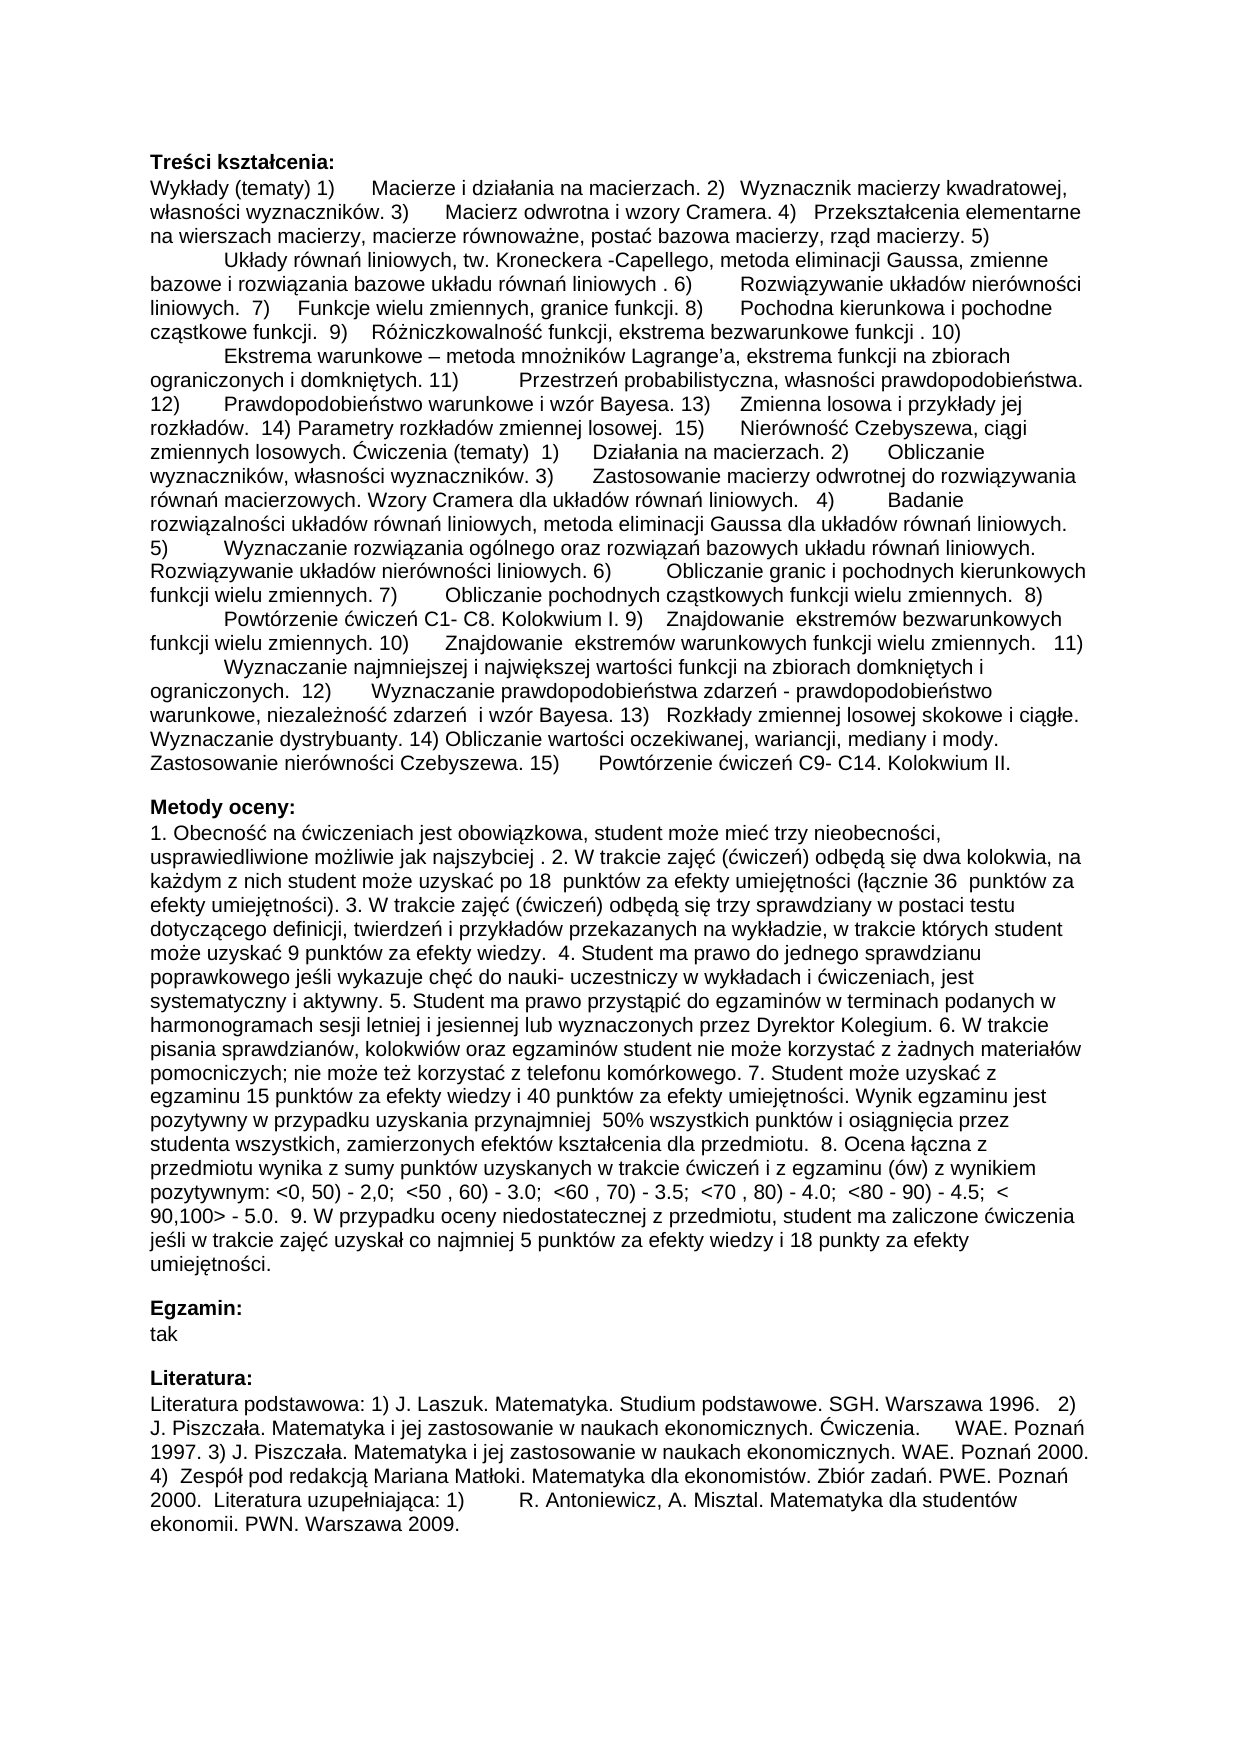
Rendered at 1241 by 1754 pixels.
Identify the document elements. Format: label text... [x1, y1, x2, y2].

text 1. Obecność na ćwiczeniach jest obowiązkowa, student może mieć trzy nieobecności, usprawiedliwione możliwie jak najszybciej . 2. W trakcie zajęć (ćwiczeń) odbędą się dwa kolokwia, na każdym z nich student może uzyskać po 18 punktów za efekty umiejętności (łącznie 36 punktów za efekty umiejętności). 3. W trakcie zajęć (ćwiczeń) odbędą się trzy sprawdziany w postaci testu dotyczącego definicji, twierdzeń i przykładów przekazanych na wykładzie, w trakcie których student może uzyskać 9 punktów za efekty wiedzy. 4. Student ma prawo do jednego sprawdzianu poprawkowego jeśli wykazuje chęć do nauki- uczestniczy w wykładach i ćwiczeniach, jest systematyczny i aktywny. 5. Student ma prawo przystąpić do egzaminów w terminach podanych w harmonogramach sesji letniej i jesiennej lub wyznaczonych przez Dyrektor Kolegium. 6. W trakcie pisania sprawdzianów, kolokwiów oraz egzaminów student nie może korzystać z żadnych materiałów pomocniczych; nie może też korzystać z telefonu komórkowego. 7. Student może uzyskać z egzaminu 15 punktów za efekty wiedzy i 40 punktów za efekty umiejętności. Wynik egzaminu jest pozytywny w przypadku uzyskania przynajmniej 50% wszystkich punktów i osiągnięcia przez studenta wszystkich, zamierzonych efektów kształcenia dla przedmiotu. 8. Ocena łączna z przedmiotu wynika z sumy punktów uzyskanych w trakcie ćwiczeń i z egzaminu (ów) z wynikiem pozytywnym: <0, 50) - 2,0; <50 , 60) - 3.0; <60 , 70) - 3.5; <70 , 80) - 4.0; <80 - 90) - 4.5; < 90,100> - 5.0. 9. W przypadku oceny niedostatecznej z przedmiotu, student ma zaliczone ćwiczenia jeśli w trakcie zajęć uzyskał co najmniej 5 punktów za efekty wiedzy i 18 punkty za efekty umiejętności. [150, 821, 1090, 1276]
text Literatura: [150, 1366, 1090, 1389]
text Literatura podstawowa: 1) J. Laszuk. Matematyka. Studium podstawowe. SGH. Warszawa 1996. 2) J. Piszczała. Matematyka i jej zastosowanie w naukach ekonomicznych. Ćwiczenia. WAE. Poznań 1997. 3) J. Piszczała. Matematyka i jej zastosowanie w naukach ekonomicznych. WAE. Poznań 2000. 4) Zespół pod redakcją Mariana Matłoki. Matematyka dla ekonomistów. Zbiór zadań. PWE. Poznań 2000. Literatura uzupełniająca: 1) R. Antoniewicz, A. Misztal. Matematyka dla studentów ekonomii. PWN. Warszawa 2009. [150, 1392, 1090, 1535]
text Metody oceny: [150, 795, 1090, 819]
text Treści kształcenia: [150, 150, 1090, 174]
text tak [150, 1322, 1090, 1346]
text Egzamin: [150, 1296, 1090, 1320]
text Wykłady (tematy) 1) Macierze i działania na macierzach. 2) Wyznacznik macierzy kwadratowej, własności wyznaczników. 3) Macierz odwrotna i wzory Cramera. 4) Przekształcenia elementarne na wierszach macierzy, macierze równoważne, postać bazowa macierzy, rząd macierzy. 5) Układy równań liniowych, tw. Kroneckera -Capellego, metoda eliminacji Gaussa, zmienne bazowe i rozwiązania bazowe układu równań liniowych . 6) Rozwiązywanie układów nierówności liniowych. 7) Funkcje wielu zmiennych, granice funkcji. 8) Pochodna kierunkowa i pochodne cząstkowe funkcji. 9) Różniczkowalność funkcji, ekstrema bezwarunkowe funkcji . 10) Ekstrema warunkowe – metoda mnożników Lagrange’a, ekstrema funkcji na zbiorach ograniczonych i domkniętych. 11) Przestrzeń probabilistyczna, własności prawdopodobieństwa. 12) Prawdopodobieństwo warunkowe i wzór Bayesa. 13) Zmienna losowa i przykłady jej rozkładów. 14) Parametry rozkładów zmiennej losowej. 15) Nierówność Czebyszewa, ciągi zmiennych losowych. Ćwiczenia (tematy) 1) Działania na macierzach. 2) Obliczanie wyznaczników, własności wyznaczników. 3) Zastosowanie macierzy odwrotnej do rozwiązywania równań macierzowych. Wzory Cramera dla układów równań liniowych. 4) Badanie rozwiązalności układów równań liniowych, metoda eliminacji Gaussa dla układów równań liniowych. 5) Wyznaczanie rozwiązania ogólnego oraz rozwiązań bazowych układu równań liniowych. Rozwiązywanie układów nierówności liniowych. 6) Obliczanie granic i pochodnych kierunkowych funkcji wielu zmiennych. 7) Obliczanie pochodnych cząstkowych funkcji wielu zmiennych. 8) Powtórzenie ćwiczeń C1- C8. Kolokwium I. 9) Znajdowanie ekstremów bezwarunkowych funkcji wielu zmiennych. 10) Znajdowanie ekstremów warunkowych funkcji wielu zmiennych. 11) Wyznaczanie najmniejszej i największej wartości funkcji na zbiorach domkniętych i ograniczonych. 12) Wyznaczanie prawdopodobieństwa zdarzeń - prawdopodobieństwo warunkowe, niezależność zdarzeń i wzór Bayesa. 13) Rozkłady zmiennej losowej skokowe i ciągłe. Wyznaczanie dystrybuanty. 14) Obliczanie wartości oczekiwanej, wariancji, mediany i mody. Zastosowanie nierówności Czebyszewa. 15) Powtórzenie ćwiczeń C9- C14. Kolokwium II. [150, 176, 1090, 775]
